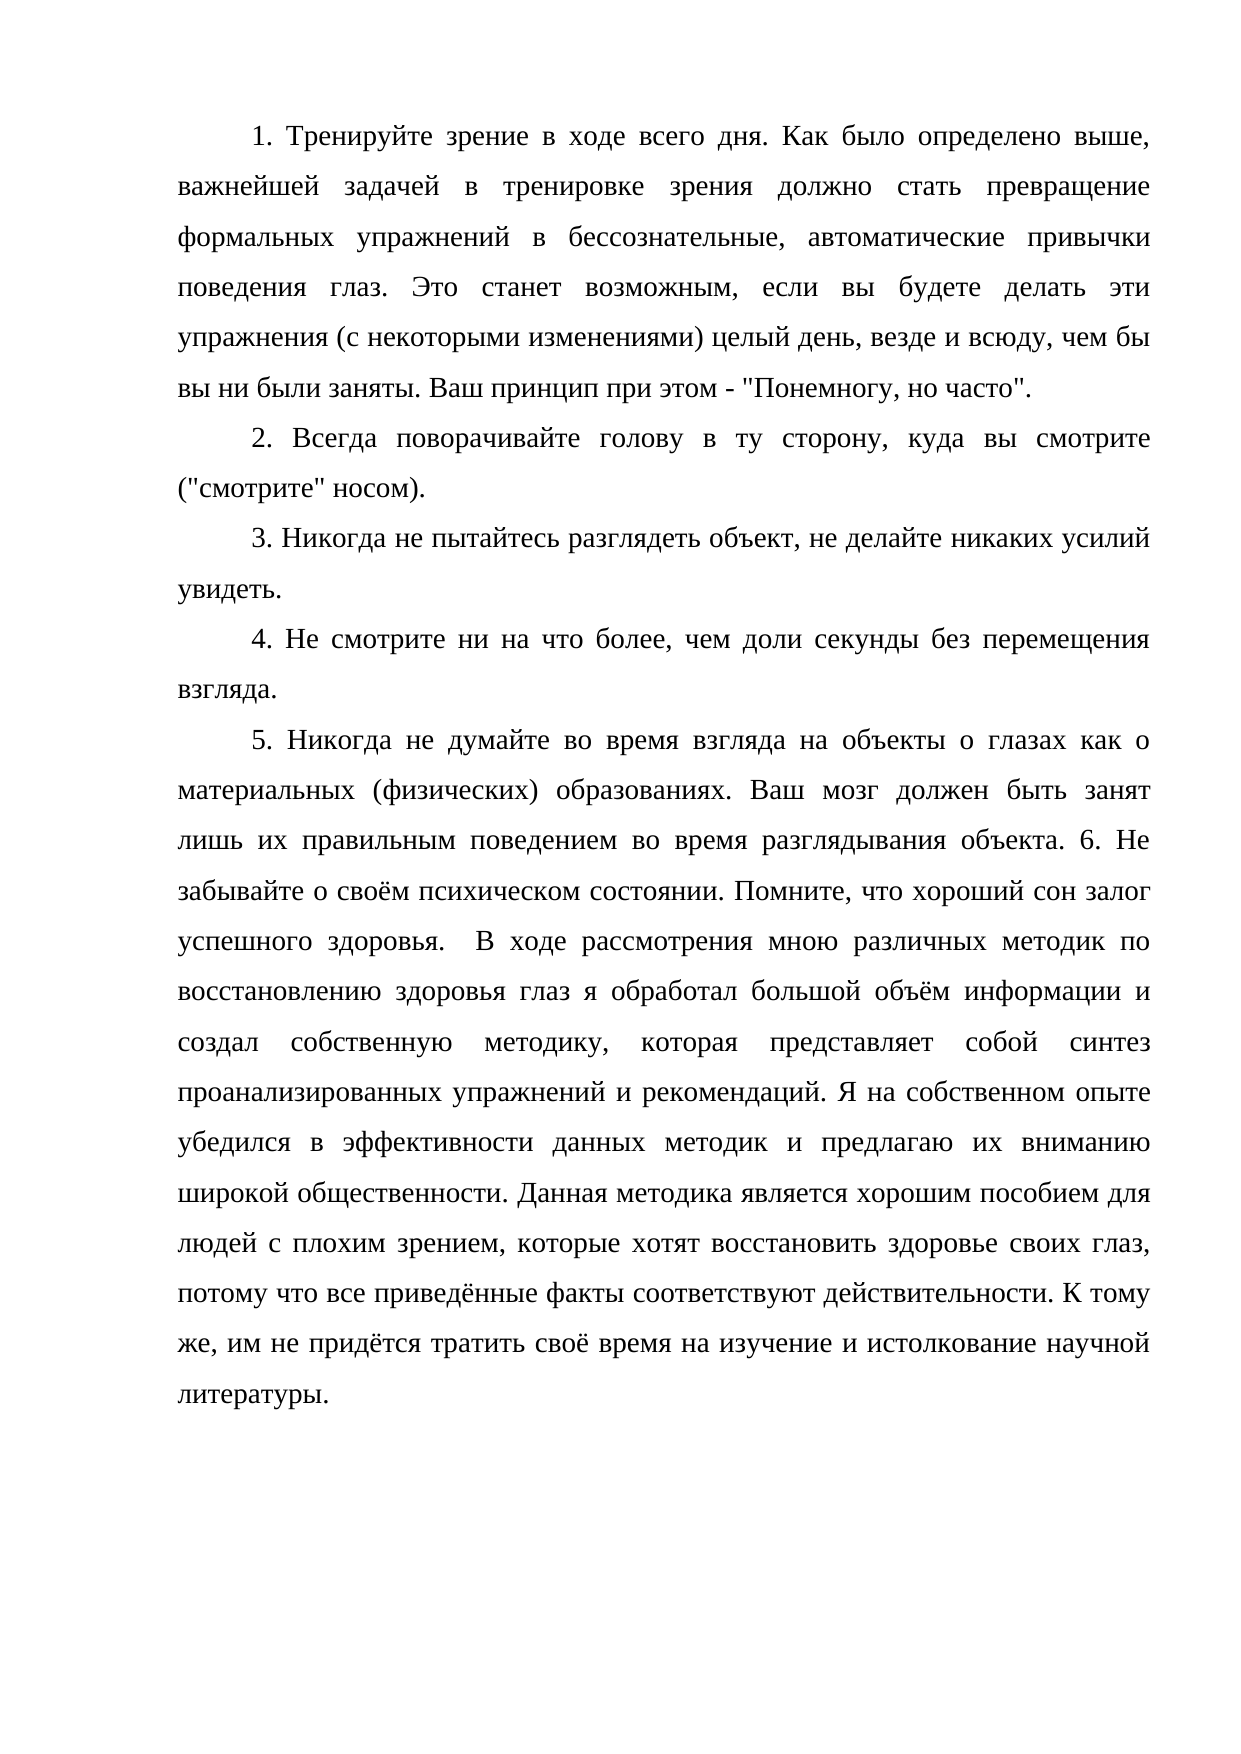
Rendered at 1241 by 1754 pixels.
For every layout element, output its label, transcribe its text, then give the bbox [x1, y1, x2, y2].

text 2. Всегда поворачивайте голову в ту сторону, куда вы смотрите ("смотрите" носом). [177, 420, 1152, 504]
text 3. Никогда не пытайтесь разглядеть объект, не делайте никаких усилий увидеть. [177, 521, 1152, 604]
text 1. Тренируйте зрение в ходе всего дня. Как было определено выше, важнейшей задачей в тренировке зрения должно стать превращение формальных упражнений в бессознательные, автоматические привычки поведения глаз. Это станет возможным, если вы будете делать эти упражнения (с некоторыми изменениями) целый день, везде и всюду, чем бы вы ни были заняты. Ваш принцип при этом - "Понемногу, но часто". [177, 118, 1152, 403]
text 5. Никогда не думайте во время взгляда на объекты о глазах как о материальных (физических) образованиях. Ваш мозг должен быть занят лишь их правильным поведением во время разглядывания объекта. 6. Не забывайте о своём психическом состоянии. Помните, что хороший сон залог успешного здоровья. В ходе рассмотрения мною различных методик по восстановлению здоровья глаз я обработал большой объём информации и создал собственную методику, которая представляет собой синтез проанализированных упражнений и рекомендаций. Я на собственном опыте убедился в эффективности данных методик и предлагаю их вниманию широкой общественности. Данная методика является хорошим пособием для людей с плохим зрением, которые хотят восстановить здоровье своих глаз, потому что все приведённые факты соответствуют действительности. К тому же, им не придётся тратить своё время на изучение и истолкование научной литературы. [177, 722, 1152, 1409]
text 4. Не смотрите ни на что более, чем доли секунды без перемещения взгляда. [177, 621, 1152, 705]
